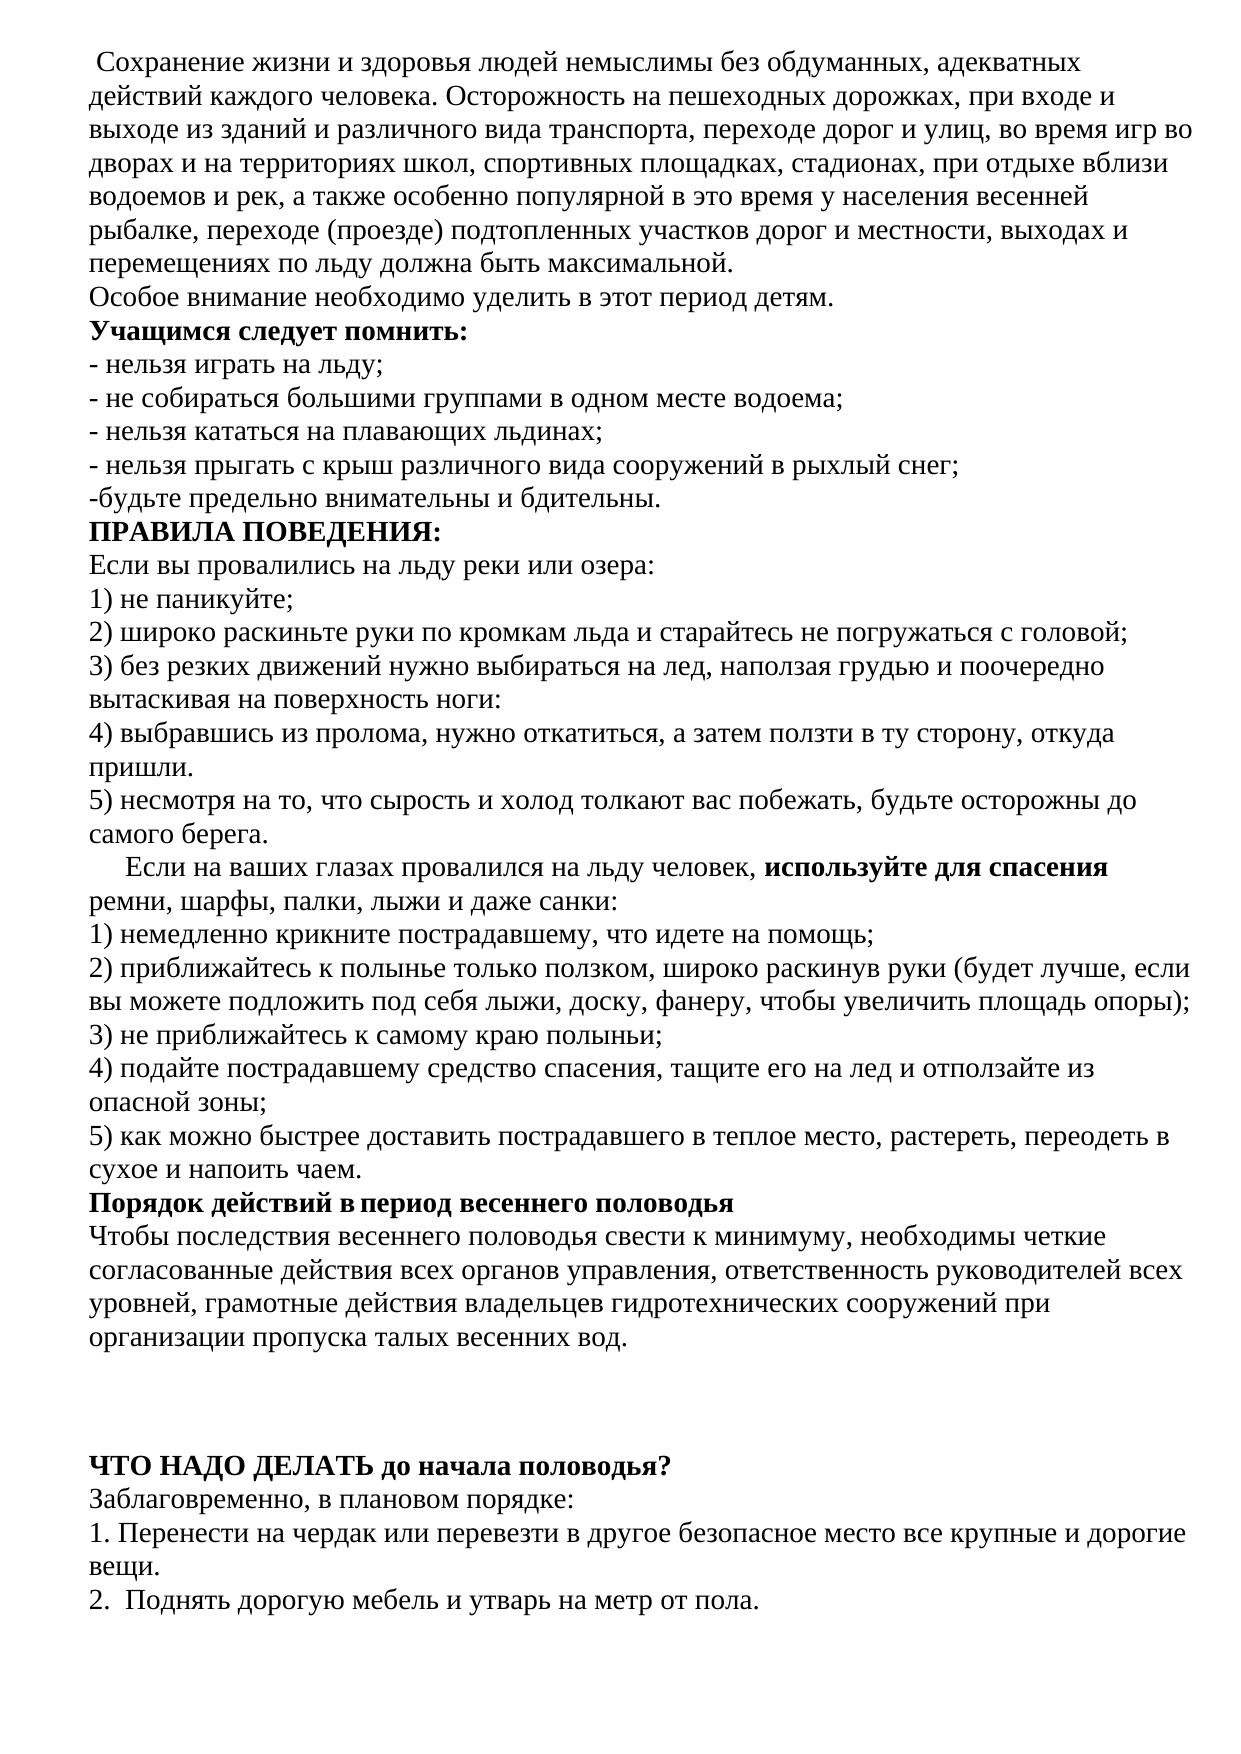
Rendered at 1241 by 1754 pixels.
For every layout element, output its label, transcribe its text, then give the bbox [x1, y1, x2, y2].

text Сохранение жизни и здоровья людей немыслимы без обдуманных, адекватных действий каждого человека. Осторожность на пешеходных дорожках, при входе и выходе из зданий и различного вида транспорта, переходе дорог и улиц, во время игр во дворах и на территориях школ, спортивных площадках, стадионах, при отдыхе вблизи водоемов и рек, а также особенно популярной в это время у населения весенней рыбалке, переходе (проезде) подтопленных участков дорог и местности, выходах и перемещениях по льду должна быть максимальной. [88, 44, 1196, 279]
text Порядок действий в период весеннего половодья Чтобы последствия весеннего половодья свести к минимуму, необходимы четкие согласованные действия всех органов управления, ответственность руководителей всех уровней, грамотные действия владельцев гидротехнических сооружений при организации пропуска талых весенних вод. [88, 1185, 1196, 1381]
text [88, 1448, 1196, 1615]
text Особое внимание необходимо уделить в этот период детям. Учащимся следует помнить: - нельзя играть на льду; - не собираться большими группами в одном месте водоема; - нельзя кататься на плавающих льдинах; - нельзя прыгать с крыш различного вида сооружений в рыхлый снег; -будьте предельно внимательны и бдительны. ПРАВИЛА ПОВЕДЕНИЯ: Если вы провалились на льду реки или озера: 1) не паникуйте; 2) широко раскиньте руки по кромкам льда и старайтесь не погружаться с головой; 3) без резких движений нужно выбираться на лед, наползая грудью и поочередно вытаскивая на поверхность ноги: 4) выбравшись из пролома, нужно откатиться, а затем ползти в ту сторону, откуда пришли. 5) несмотря на то, что сырость и холод толкают вас побежать, будьте осторожны до самого берега. Если на ваших глазах провалился на льду человек, используйте для спасения ремни, шарфы, палки, лыжи и даже санки: 1) немедленно крикните пострадавшему, что идете на помощь; 2) приближайтесь к полынье только ползком, широко раскинув руки (будет лучше, если вы можете подложить под себя лыжи, доску, фанеру, чтобы увеличить площадь опоры); 3) не приближайтесь к самому краю полыньи; 4) подайте пострадавшему средство спасения, тащите его на лед и отползайте из опасной зоны; 5) как можно быстрее доставить пострадавшего в теплое место, растереть, переодеть в сухое и напоить чаем. [88, 279, 1196, 1185]
